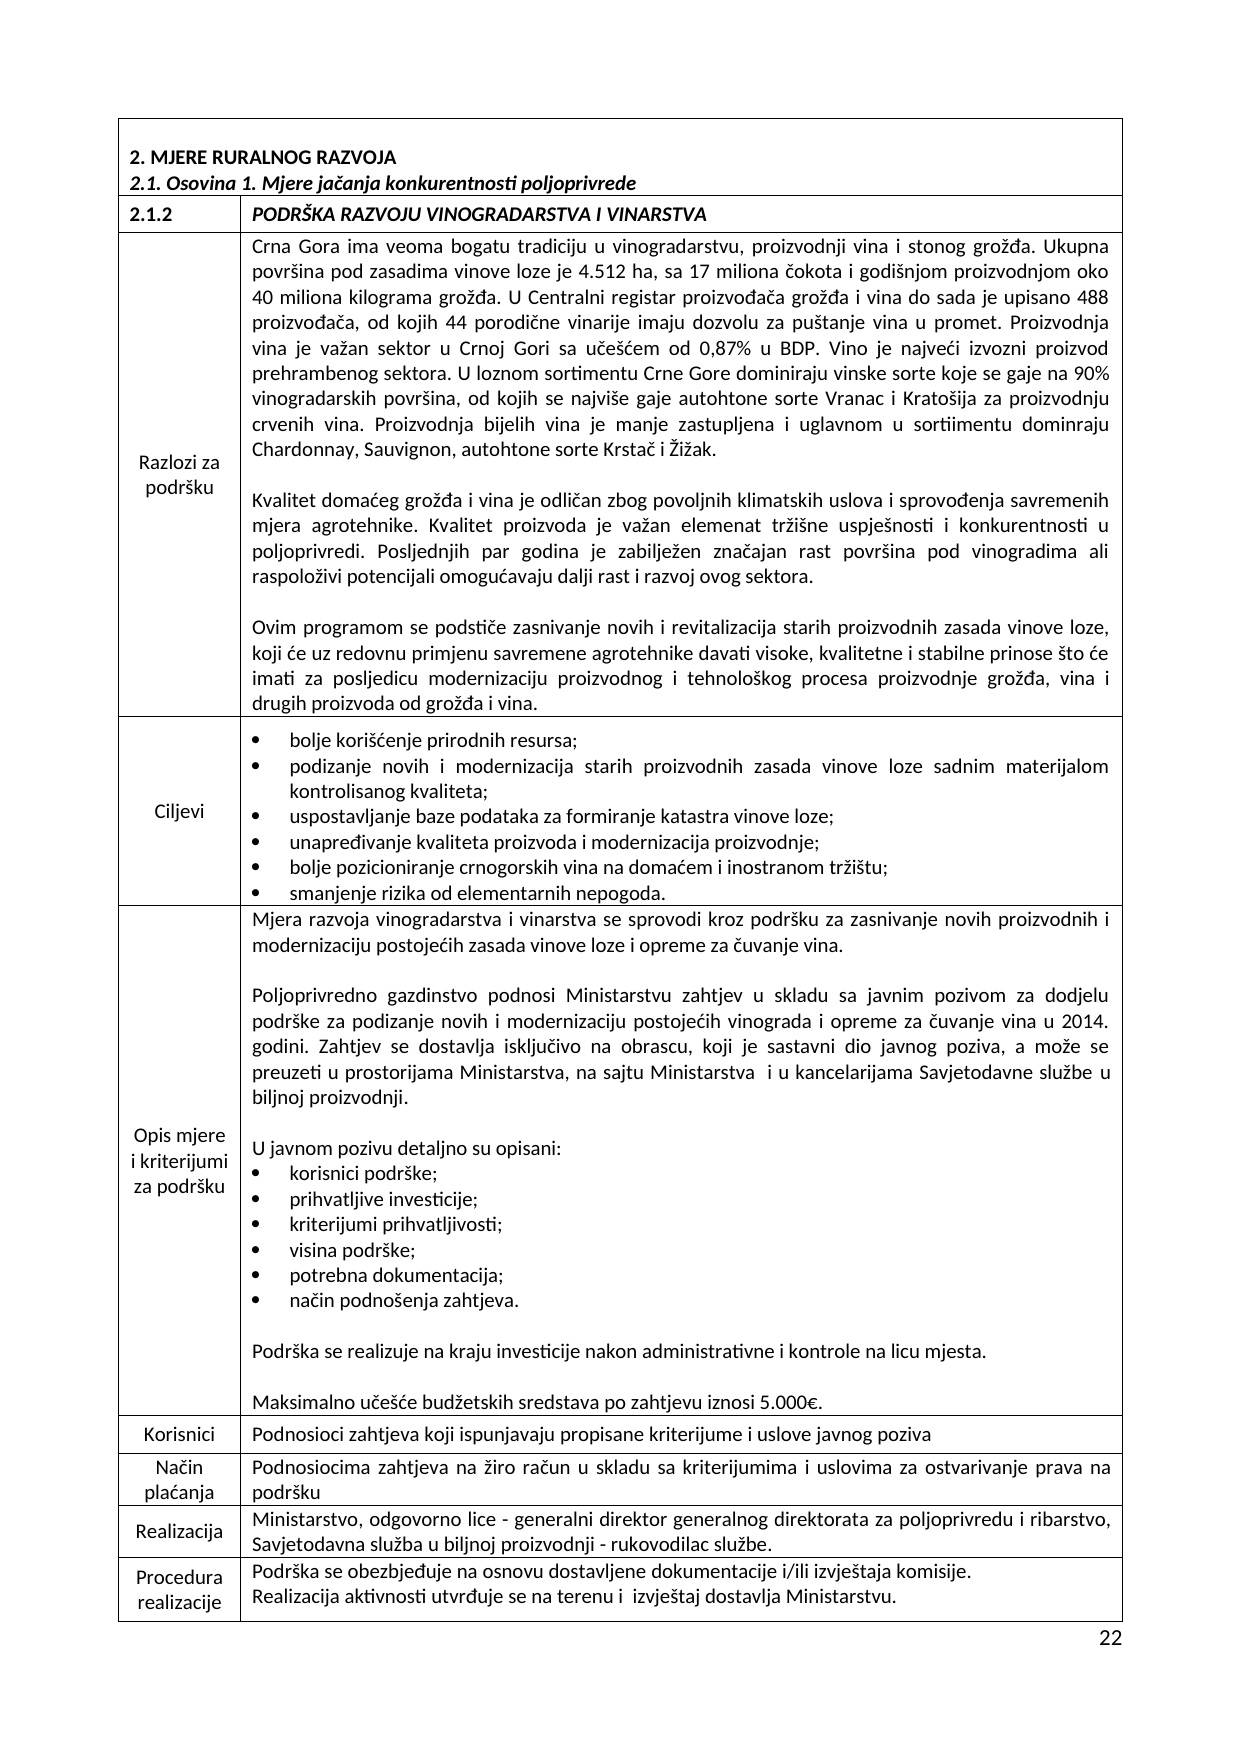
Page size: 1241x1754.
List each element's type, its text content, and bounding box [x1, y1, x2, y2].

table_cell Ciljevi [119, 717, 240, 905]
table_cell Korisnici [119, 1416, 240, 1453]
table_cell PODRŠKA RAZVOJU VINOGRADARSTVA I VINARSTVA [241, 196, 1122, 232]
table_cell Crna Gora ima veoma bogatu tradiciju u vinogradarstvu, proizvodnji vina i stonog grožđa. Ukupna površina pod zasadima vinove loze je 4.512 ha, sa 17 miliona čokota i godišnjom proizvodnjom oko 40 miliona kilograma grožđa. U Centralni registar proizvođača grožđa i vina do sada je upisano 488 proizvođača, od kojih 44 porodične vinarije imaju dozvolu za puštanje vina u promet. Proizvodnja vina je važan sektor u Crnoj Gori sa učešćem od 0,87% u BDP. Vino je najveći izvozni proizvod prehrambenog sektora. U loznom sortimentu Crne Gore dominiraju vinske sorte koje se gaje na 90% vinogradarskih površina, od kojih se najviše gaje autohtone sorte Vranac i Kratošija za proizvodnju crvenih vina. Proizvodnja bijelih vina je manje zastupljena i uglavnom u sortiimentu dominraju Chardonnay, Sauvignon, autohtone sorte Krstač i Žižak. Kvalitet domaćeg grožđa i vina je odličan zbog povoljnih klimatskih uslova i sprovođenja savremenih mjera agrotehnike. Kvalitet proizvoda je važan elemenat tržišne uspješnosti i konkurentnosti u poljoprivredi. Posljednjih par godina je zabilježen značajan rast površina pod vinogradima ali raspoloživi potencijali omogućavaju dalji rast i razvoj ovog sektora. Ovim programom se podstiče zasnivanje novih i revitalizacija starih proizvodnih zasada vinove loze, koji će uz redovnu primjenu savremene agrotehnike davati visoke, kvalitetne i stabilne prinose što će imati za posljedicu modernizaciju proizvodnog i tehnološkog procesa proizvodnje grožđa, vina i drugih proizvoda od grožđa i vina. [241, 233, 1122, 716]
table_cell Podnosioci zahtjeva koji ispunjavaju propisane kriterijume i uslove javnog poziva [241, 1416, 1122, 1453]
table_cell Realizacija [119, 1506, 240, 1557]
table_cell Razlozi za podršku [119, 233, 240, 716]
table_cell Ministarstvo, odgovorno lice - generalni direktor generalnog direktorata za poljoprivredu i ribarstvo, Savjetodavna služba u biljnoj proizvodnji - rukovodilac službe. [241, 1506, 1122, 1557]
table_cell 2.1.2 [119, 196, 240, 232]
table_header 2. MJERE RURALNOG RAZVOJA 2.1. Osovina 1. Mjere jačanja konkurentnosti poljoprivrede [119, 119, 1122, 195]
table_cell Procedura realizacije [119, 1558, 240, 1621]
table_cell Podrška se obezbjeđuje na osnovu dostavljene dokumentacije i/ili izvještaja komisije. Realizacija aktivnosti utvrđuje se na terenu i izvještaj dostavlja Ministarstvu. [241, 1558, 1122, 1621]
table_cell Opis mjere i kriterijumi za podršku [119, 906, 240, 1415]
table_cell Mjera razvoja vinogradarstva i vinarstva se sprovodi kroz podršku za zasnivanje novih proizvodnih i modernizaciju postojećih zasada vinove loze i opreme za čuvanje vina. Poljoprivredno gazdinstvo podnosi Ministarstvu zahtjev u skladu sa javnim pozivom za dodjelu podrške za podizanje novih i modernizaciju postojećih vinograda i opreme za čuvanje vina u 2014. godini. Zahtjev se dostavlja isključivo na obrascu, koji je sastavni dio javnog poziva, a može se preuzeti u prostorijama Ministarstva, na sajtu Ministarstva i u kancelarijama Savjetodavne službe u biljnoj proizvodnji. U javnom pozivu detaljno su opisani: korisnici podrške; prihvatljive investicije; kriterijumi prihvatljivosti; visina podrške; potrebna dokumentacija; način podnošenja zahtjeva. Podrška se realizuje na kraju investicije nakon administrativne i kontrole na licu mjesta. Maksimalno učešće budžetskih sredstava po zahtjevu iznosi 5.000€. [241, 906, 1122, 1415]
table_cell bolje korišćenje prirodnih resursa; podizanje novih i modernizacija starih proizvodnih zasada vinove loze sadnim materijalom kontrolisanog kvaliteta; uspostavljanje baze podataka za formiranje katastra vinove loze; unapređivanje kvaliteta proizvoda i modernizacija proizvodnje; bolje pozicioniranje crnogorskih vina na domaćem i inostranom tržištu; smanjenje rizika od elementarnih nepogoda. [241, 717, 1122, 905]
table_cell Način plaćanja [119, 1454, 240, 1505]
table_cell Podnosiocima zahtjeva na žiro račun u skladu sa kriterijumima i uslovima za ostvarivanje prava na podršku [241, 1454, 1122, 1505]
